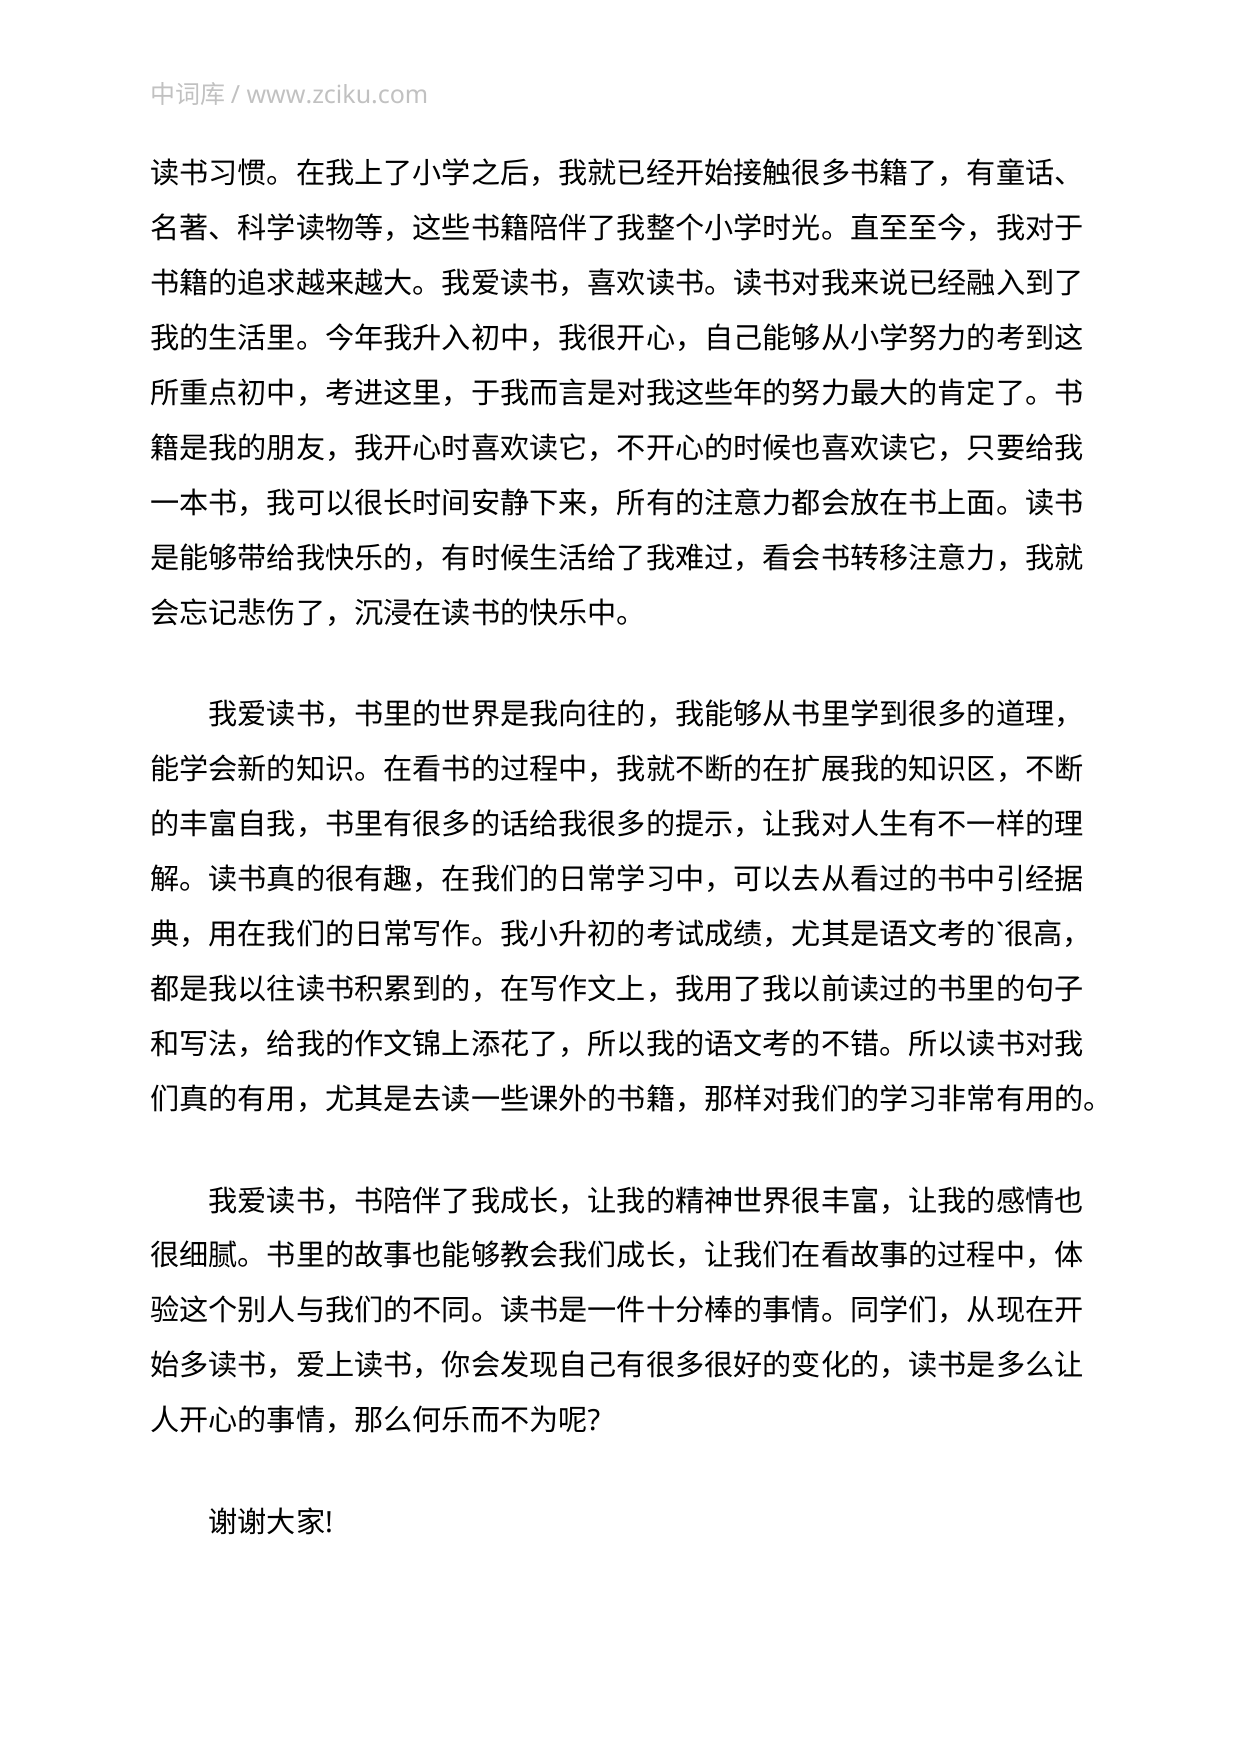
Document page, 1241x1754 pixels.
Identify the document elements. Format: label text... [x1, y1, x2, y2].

text 谢谢大家! [150, 1499, 1090, 1541]
text 我爱读书，书里的世界是我向往的，我能够从书里学到很多的道理，能学会新的知识。在看书的过程中，我就不断的在扩展我的知识区，不断的丰富自我，书里有很多的话给我很多的提示，让我对人生有不一样的理解。读书真的很有趣，在我们的日常学习中，可以去从看过的书中引经据典，用在我们的日常写作。我小升初的考试成绩，尤其是语文考的`很高，都是我以往读书积累到的，在写作文上，我用了我以前读过的书里的句子和写法，给我的作文锦上添花了，所以我的语文考的不错。所以读书对我们真的有用，尤其是去读一些课外的书籍，那样对我们的学习非常有用的。 [150, 691, 1090, 1118]
text 我爱读书，书陪伴了我成长，让我的精神世界很丰富，让我的感情也很细腻。书里的故事也能够教会我们成长，让我们在看故事的过程中，体验这个别人与我们的不同。读书是一件十分棒的事情。同学们，从现在开始多读书，爱上读书，你会发现自己有很多很好的变化的，读书是多么让人开心的事情，那么何乐而不为呢? [150, 1177, 1090, 1439]
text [150, 150, 1090, 631]
